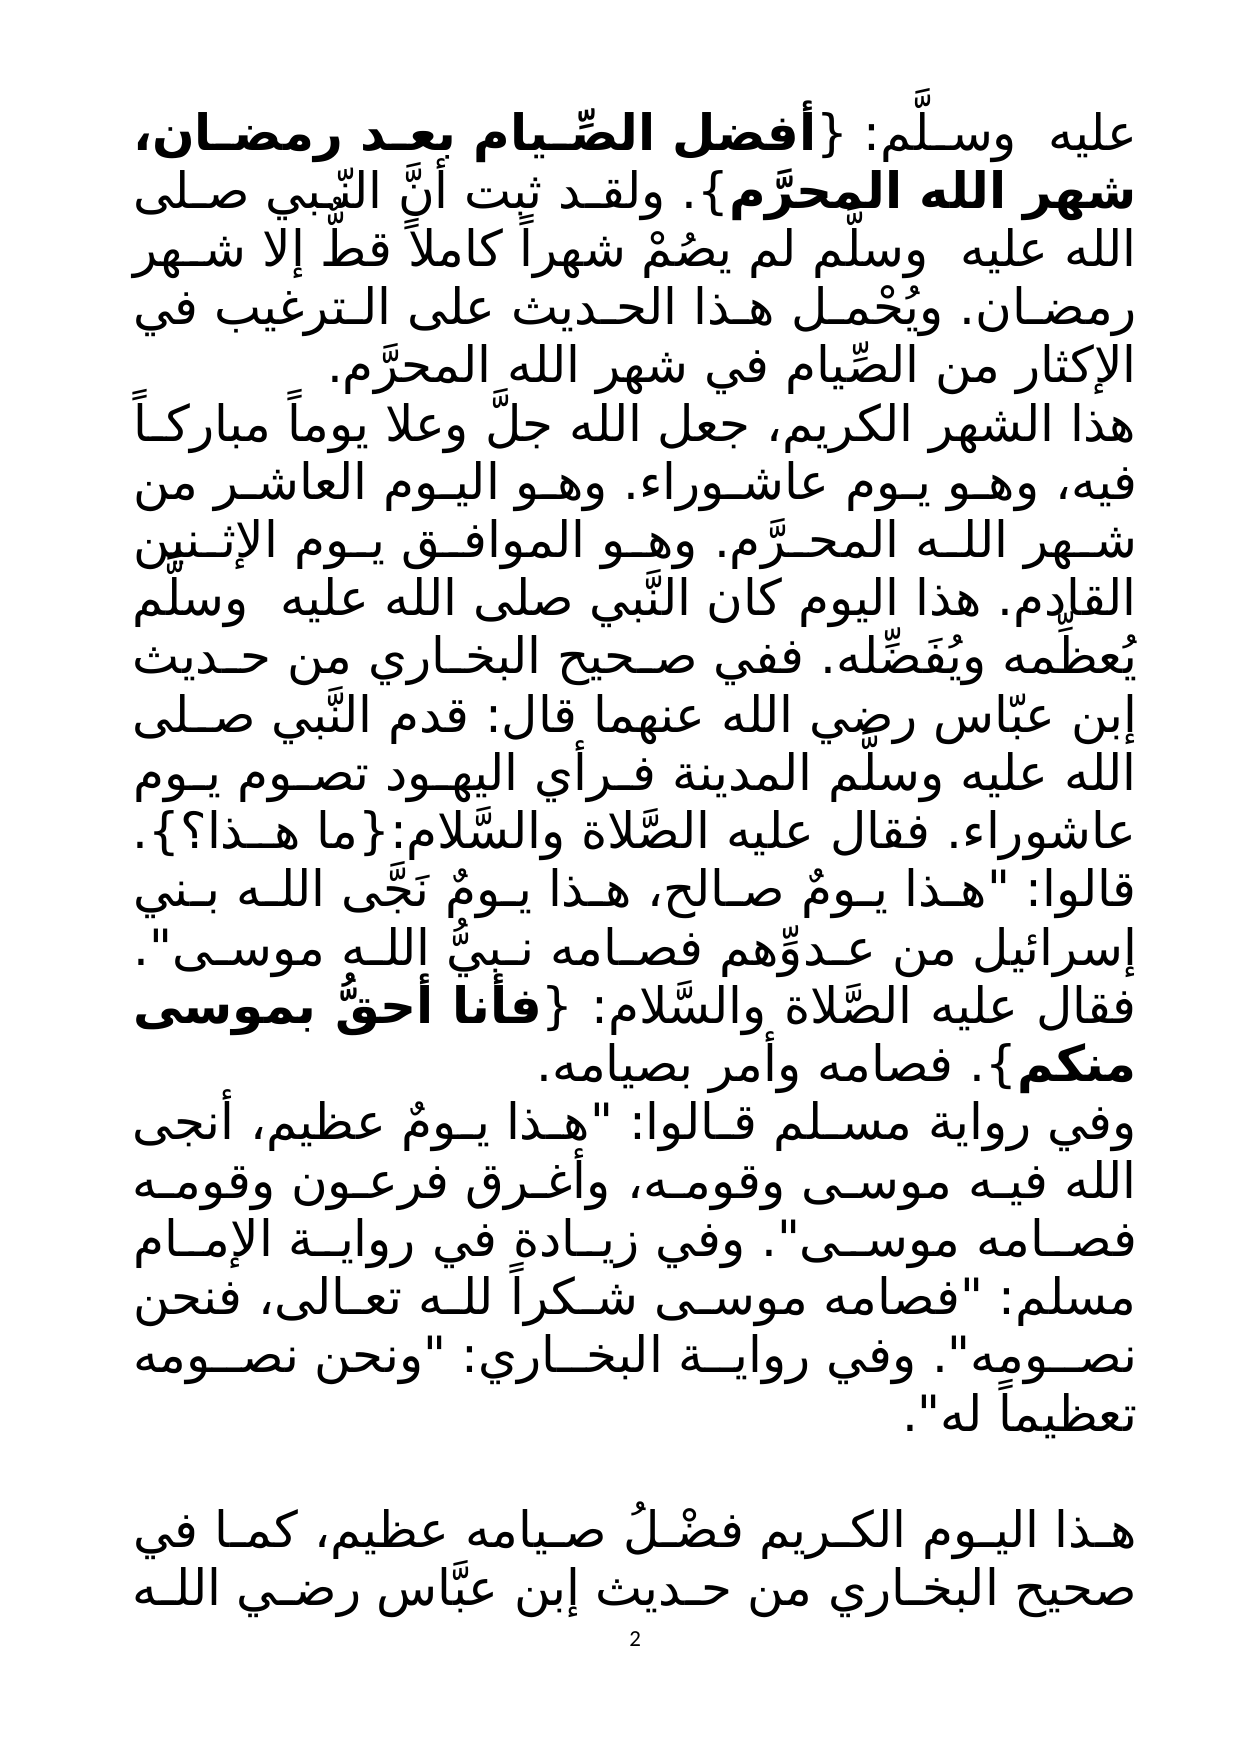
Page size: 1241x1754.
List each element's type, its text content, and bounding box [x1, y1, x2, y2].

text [133, 103, 1137, 394]
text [133, 1501, 1137, 1617]
text وفي رواية مسلم قالوا: "هذا يومٌ عظيم، أنجى الله فيه موسى وقومه، وأغرق فرعون وقومه فصامه موسى". وفي زيادة في رواية الإمام مسلم: "فصامه موسى شكراً لله تعالى، فنحن نصومه". وفي رواية البخاري: "ونحن نصومه تعظيماً له". [133, 1093, 1137, 1443]
text هذا الشهر الكريم، جعل الله جلَّ وعلا يوماً مباركاً فيه، وهو يوم عاشوراء. وهو اليوم العاشر من شهر الله المحرَّم. وهو الموافق يوم الإثنين القادم. هذا اليوم كان النَّبي صلى الله عليه وسلَّم يُعظِّمه ويُفَضِّله. ففي صحيح البخاري من حديث إبن عبّاس رضي الله عنهما قال: قدم النَّبي صلى الله عليه وسلَّم المدينة فرأي اليهود تصوم يوم عاشوراء. فقال عليه الصَّلاة والسَّلام:{ما هذا؟}. قالوا: "هذا يومٌ صالح، هذا يومٌ نَجَّى الله بني إسرائيل من عدوِّهم فصامه نبيُّ الله موسى". فقال عليه الصَّلاة والسَّلام: {فأنا أحقُّ بموسى منكم}. فصامه وأمر بصيامه. [133, 394, 1137, 1093]
